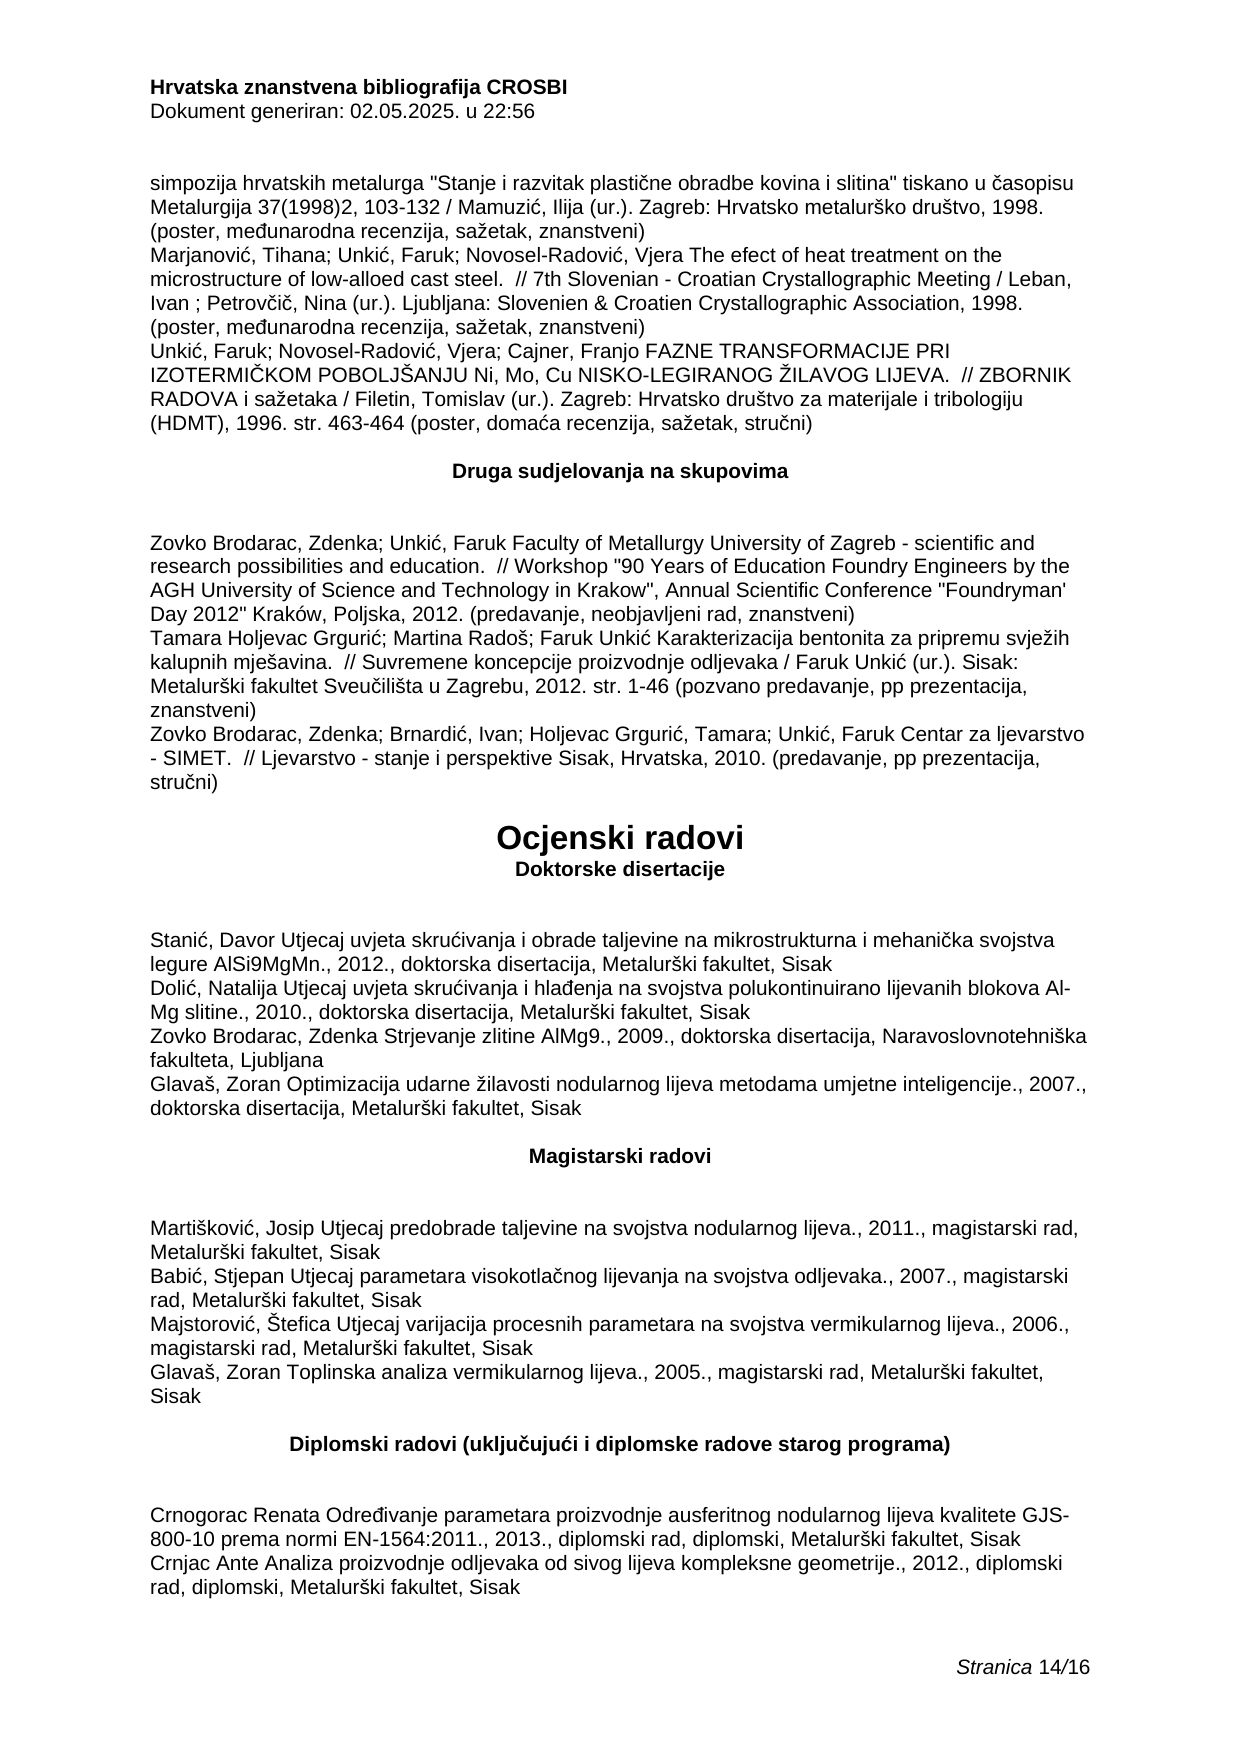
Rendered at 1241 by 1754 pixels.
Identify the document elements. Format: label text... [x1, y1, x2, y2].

subtitle Ocjenski radovi [150, 818, 1090, 856]
text Marjanović, Tihana; Unkić, Faruk; Novosel-Radović, Vjera [150, 243, 1090, 339]
text Zovko Brodarac, Zdenka; Brnardić, Ivan; Holjevac Grgurić, Tamara; Unkić, Faruk [150, 722, 1090, 794]
text Martišković, Josip [150, 1216, 1090, 1264]
text Zovko Brodarac, Zdenka [150, 1024, 1090, 1072]
text Crnogorac Renata [150, 1503, 1090, 1551]
text Dolić, Natalija [150, 976, 1090, 1024]
subtitle Magistarski radovi [150, 1144, 1090, 1168]
subtitle Diplomski radovi (uključujući i diplomske radove starog programa) [150, 1431, 1090, 1455]
text Stanić, Davor [150, 928, 1090, 976]
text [150, 171, 1090, 243]
text Glavaš, Zoran [150, 1359, 1090, 1407]
text Unkić, Faruk; Novosel-Radović, Vjera; Cajner, Franjo [150, 339, 1090, 434]
subtitle Doktorske disertacije [150, 856, 1090, 880]
text Crnjac Ante [150, 1551, 1090, 1599]
text Babić, Stjepan [150, 1264, 1090, 1312]
subtitle Druga sudjelovanja na skupovima [150, 458, 1090, 482]
text Tamara Holjevac Grgurić; Martina Radoš; Faruk Unkić [150, 626, 1090, 722]
text Glavaš, Zoran [150, 1072, 1090, 1120]
text Majstorović, Štefica [150, 1312, 1090, 1359]
text Zovko Brodarac, Zdenka; Unkić, Faruk [150, 530, 1090, 626]
